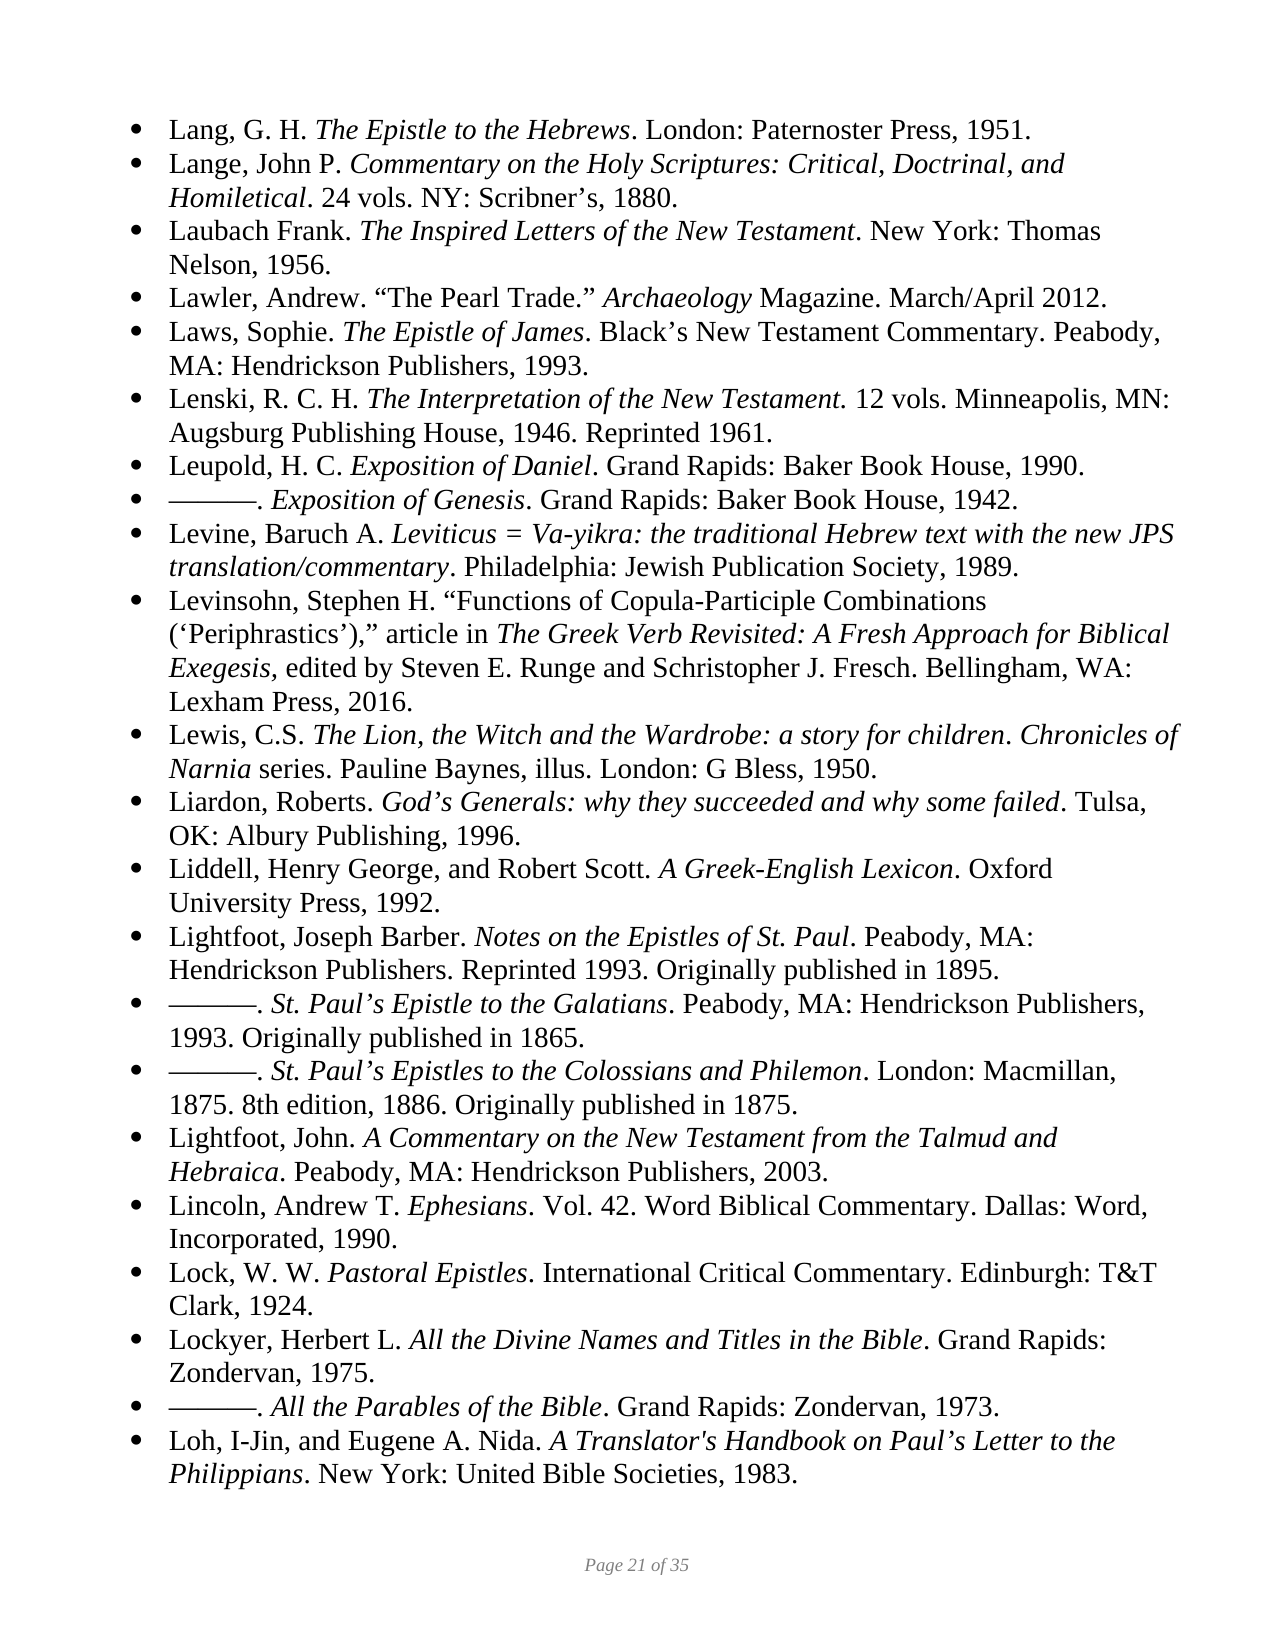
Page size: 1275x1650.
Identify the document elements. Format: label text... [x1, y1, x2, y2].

list ———. All the Parables of the Bible. Grand Rapids: Zondervan, 1973. [131, 1389, 1181, 1423]
list Levinsohn, Stephen H. “Functions of Copula-Participle Combinations (‘Periphrastics’),” article in The Greek Verb Revisited: A Fresh Approach for Biblical Exegesis, edited by Steven E. Runge and Schristopher J. Fresch. Bellingham, WA: Lexham Press, 2016. [131, 583, 1181, 717]
list Lock, W. W. Pastoral Epistles. International Critical Commentary. Edinburgh: T&T Clark, 1924. [131, 1255, 1181, 1322]
list Lenski, R. C. H. The Interpretation of the New Testament. 12 vols. Minneapolis, MN: Augsburg Publishing House, 1946. Reprinted 1961. [131, 381, 1181, 448]
list Liardon, Roberts. God’s Generals: why they succeeded and why some failed. Tulsa, OK: Albury Publishing, 1996. [131, 784, 1181, 852]
list Levine, Baruch A. Leviticus = Va-yikra: the traditional Hebrew text with the new JPS translation/commentary. Philadelphia: Jewish Publication Society, 1989. [131, 516, 1181, 583]
list Liddell, Henry George, and Robert Scott. A Greek-English Lexicon. Oxford University Press, 1992. [131, 852, 1181, 919]
list ———. St. Paul’s Epistle to the Galatians. Peabody, MA: Hendrickson Publishers, 1993. Originally published in 1865. [131, 986, 1181, 1053]
list Lawler, Andrew. “The Pearl Trade.” Archaeology Magazine. March/April 2012. [131, 281, 1181, 314]
list ———. Exposition of Genesis. Grand Rapids: Baker Book House, 1942. [131, 482, 1181, 516]
list Lincoln, Andrew T. Ephesians. Vol. 42. Word Biblical Commentary. Dallas: Word, Incorporated, 1990. [131, 1188, 1181, 1255]
list Lang, G. H. The Epistle to the Hebrews. London: Paternoster Press, 1951. [131, 112, 1181, 146]
list Lewis, C.S. The Lion, the Witch and the Wardrobe: a story for children. Chronicles of Narnia series. Pauline Baynes, illus. London: G Bless, 1950. [131, 717, 1181, 784]
list Lightfoot, John. A Commentary on the New Testament from the Talmud and Hebraica. Peabody, MA: Hendrickson Publishers, 2003. [131, 1120, 1181, 1188]
list Lightfoot, Joseph Barber. Notes on the Epistles of St. Paul. Peabody, MA: Hendrickson Publishers. Reprinted 1993. Originally published in 1895. [131, 919, 1181, 986]
list Leupold, H. C. Exposition of Daniel. Grand Rapids: Baker Book House, 1990. [131, 448, 1181, 482]
list Laubach Frank. The Inspired Letters of the New Testament. New York: Thomas Nelson, 1956. [131, 213, 1181, 281]
list Laws, Sophie. The Epistle of James. Black’s New Testament Commentary. Peabody, MA: Hendrickson Publishers, 1993. [131, 314, 1181, 381]
list ———. St. Paul’s Epistles to the Colossians and Philemon. London: Macmillan, 1875. 8th edition, 1886. Originally published in 1875. [131, 1053, 1181, 1120]
list Loh, I-Jin, and Eugene A. Nida. A Translator's Handbook on Paul’s Letter to the Philippians. New York: United Bible Societies, 1983. [131, 1423, 1181, 1490]
list Lange, John P. Commentary on the Holy Scriptures: Critical, Doctrinal, and Homiletical. 24 vols. NY: Scribner’s, 1880. [131, 146, 1181, 213]
list Lockyer, Herbert L. All the Divine Names and Titles in the Bible. Grand Rapids: Zondervan, 1975. [131, 1322, 1181, 1389]
